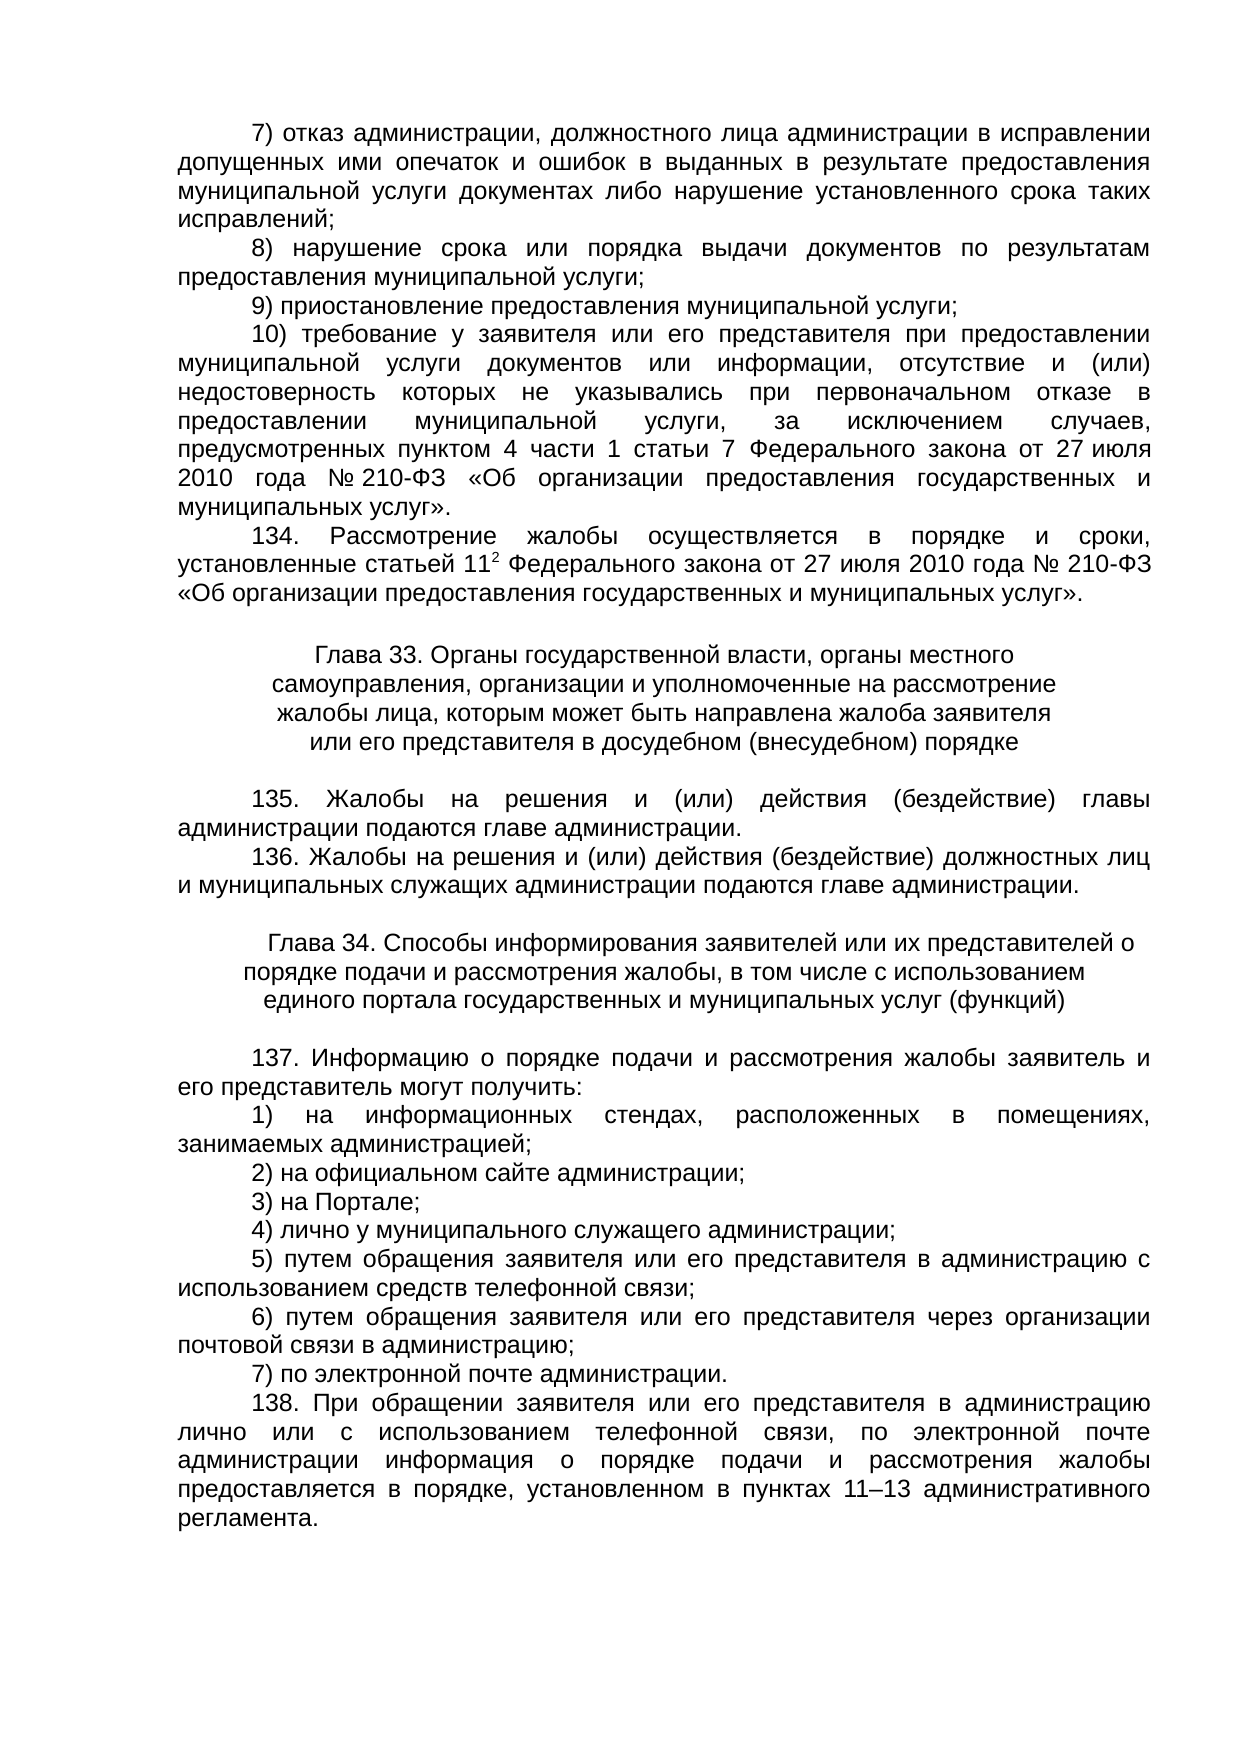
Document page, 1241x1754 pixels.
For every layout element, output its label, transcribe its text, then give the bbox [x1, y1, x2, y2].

text 10) требование у заявителя или его представителя при предоставлении муниципальной услуги документов или информации, отсутствие и (или) недостоверность которых не указывались при первоначальном отказе в предоставлении муниципальной услуги, за исключением случаев, предусмотренных пунктом 4 части 1 статьи 7 Федерального закона от 27 июля 2010 года № 210-ФЗ «Об организации предоставления государственных и муниципальных услуг». [177, 319, 1152, 521]
text Глава 34. Способы информирования заявителей или их представителей о порядке подачи и рассмотрения жалобы, в том числе с использованием единого портала государственных и муниципальных услуг (функций) [177, 928, 1152, 1014]
text 5) путем обращения заявителя или его представителя в администрацию с использованием средств телефонной связи; [177, 1244, 1152, 1302]
text Глава 33. Органы государственной власти, органы местного самоуправления, организации и уполномоченные на рассмотрение [177, 640, 1152, 698]
text или его представителя в досудебном (внесудебном) порядке [177, 727, 1152, 755]
text 9) приостановление предоставления муниципальной услуги; [177, 291, 1152, 319]
text 1) на информационных стендах, расположенных в помещениях, занимаемых администрацией; [177, 1100, 1152, 1158]
text 6) путем обращения заявителя или его представителя через организации почтовой связи в администрацию; [177, 1302, 1152, 1359]
text 4) лично у муниципального служащего администрации; [177, 1215, 1152, 1244]
text 137. Информацию о порядке подачи и рассмотрения жалобы заявитель и его представитель могут получить: [177, 1043, 1152, 1100]
text 134. Рассмотрение жалобы осуществляется в порядке и сроки, установленные статьей 112 Федерального закона от 27 июля 2010 года № 210-ФЗ «Об организации предоставления государственных и муниципальных услуг». [177, 521, 1152, 607]
text 136. Жалобы на решения и (или) действия (бездействие) должностных лиц и муниципальных служащих администрации подаются главе администрации. [177, 842, 1152, 899]
text 135. Жалобы на решения и (или) действия (бездействие) главы администрации подаются главе администрации. [177, 784, 1152, 842]
text 8) нарушение срока или порядка выдачи документов по результатам предоставления муниципальной услуги; [177, 233, 1152, 291]
text 7) по электронной почте администрации. [177, 1359, 1152, 1388]
text жалобы лица, которым может быть направлена жалоба заявителя [177, 698, 1152, 727]
text 138. При обращении заявителя или его представителя в администрацию лично или с использованием телефонной связи, по электронной почте администрации информация о порядке подачи и рассмотрения жалобы предоставляется в порядке, установленном в пунктах 11–13 административного регламента. [177, 1388, 1152, 1532]
text 2) на официальном сайте администрации; [177, 1158, 1152, 1187]
text 3) на Портале; [177, 1187, 1152, 1215]
text 7) отказ администрации, должностного лица администрации в исправлении допущенных ими опечаток и ошибок в выданных в результате предоставления муниципальной услуги документах либо нарушение установленного срока таких исправлений; [177, 118, 1152, 233]
